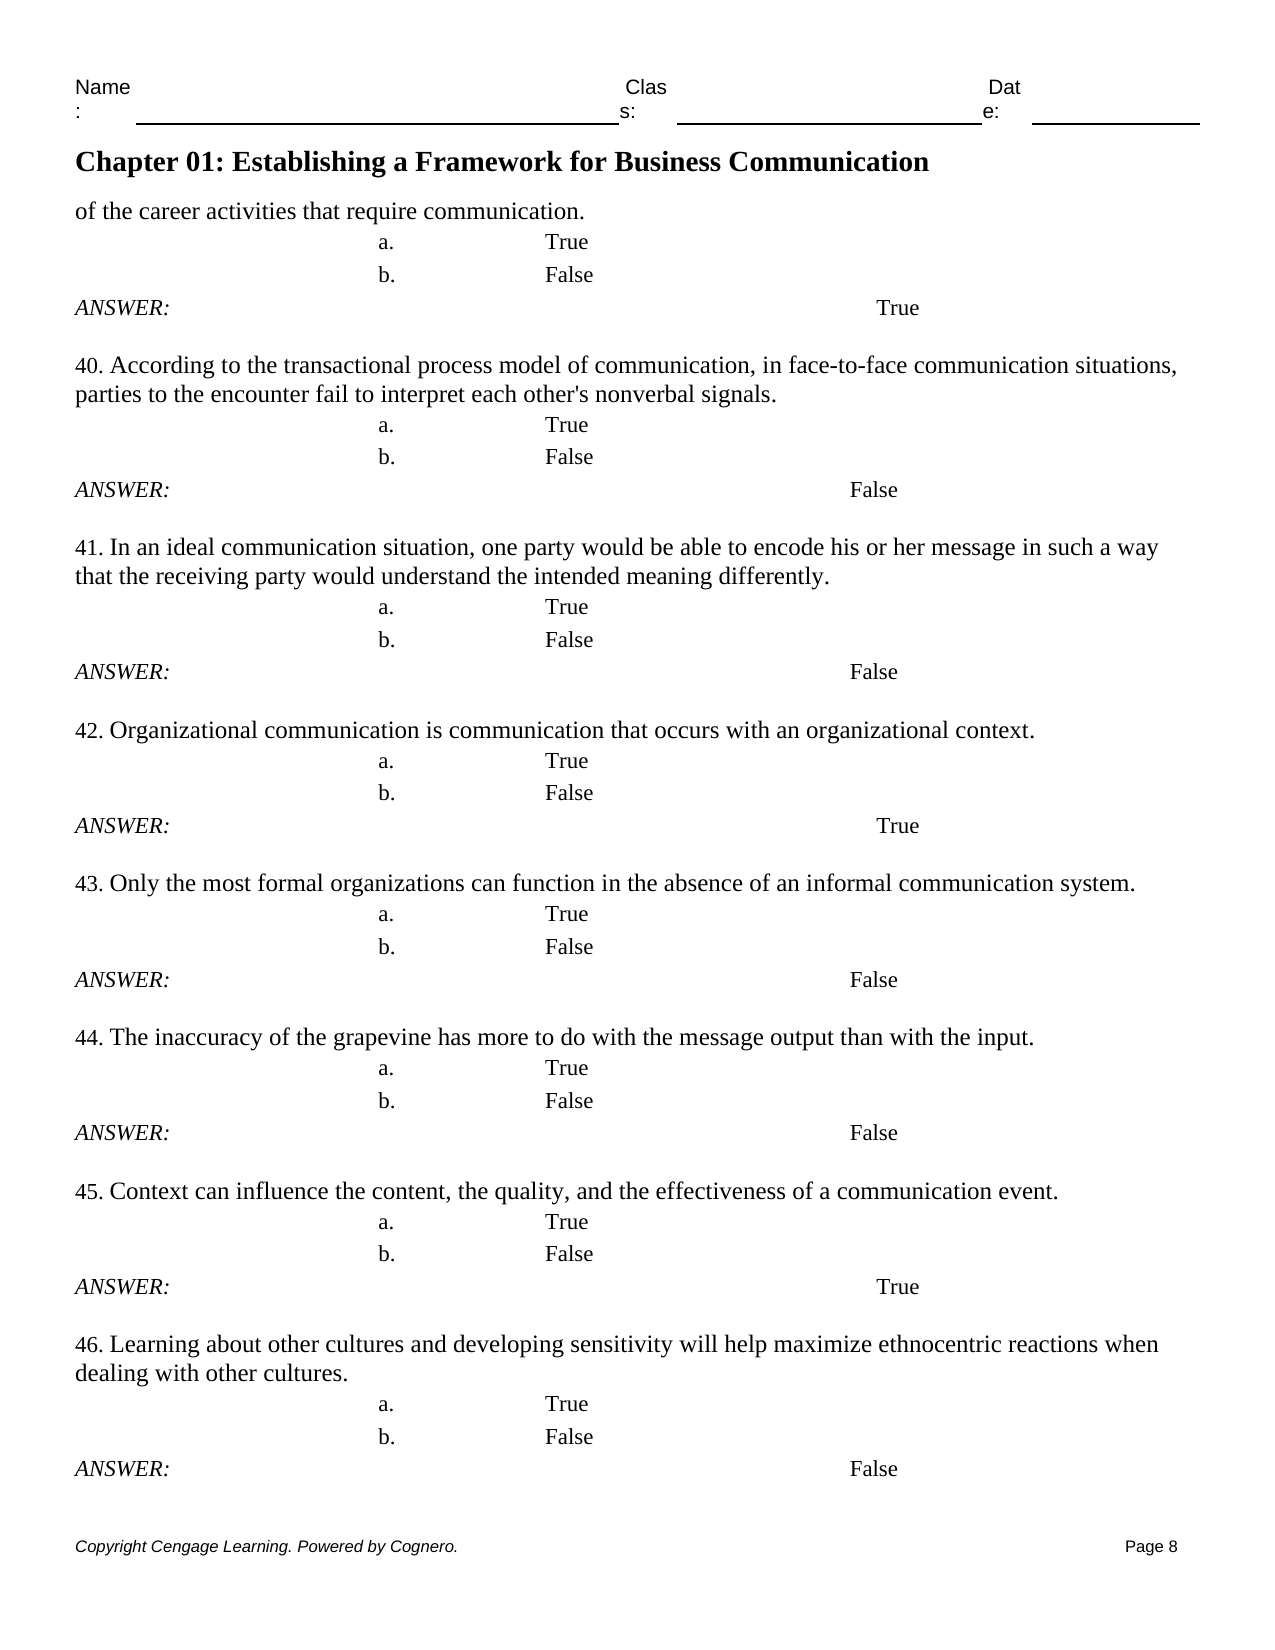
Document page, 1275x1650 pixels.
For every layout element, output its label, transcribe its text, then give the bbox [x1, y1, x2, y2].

table_header 40. According to the transactional process model of communication, in face-to-face communication situations, parties to the encounter fail to interpret each other's nonverbal signals. [75, 350, 1200, 506]
table_header 46. Learning about other cultures and developing sensitivity will help maximize ethnocentric reactions when dealing with other cultures. [75, 1330, 1200, 1485]
table_header 43. Only the most formal organizations can function in the absence of an informal communication system. [75, 869, 1200, 995]
table_header 41. In an ideal communication situation, one party would be able to encode his or her message in such a way that the receiving party would understand the intended meaning differently. [75, 533, 1200, 688]
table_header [75, 196, 1200, 323]
table_header 44. The inaccuracy of the grapevine has more to do with the message output than with the input. [75, 1022, 1200, 1149]
table_header 42. Organizational communication is communication that occurs with an organizational context. [75, 715, 1200, 842]
table_header 45. Context can influence the content, the quality, and the effectiveness of a communication event. [75, 1176, 1200, 1302]
